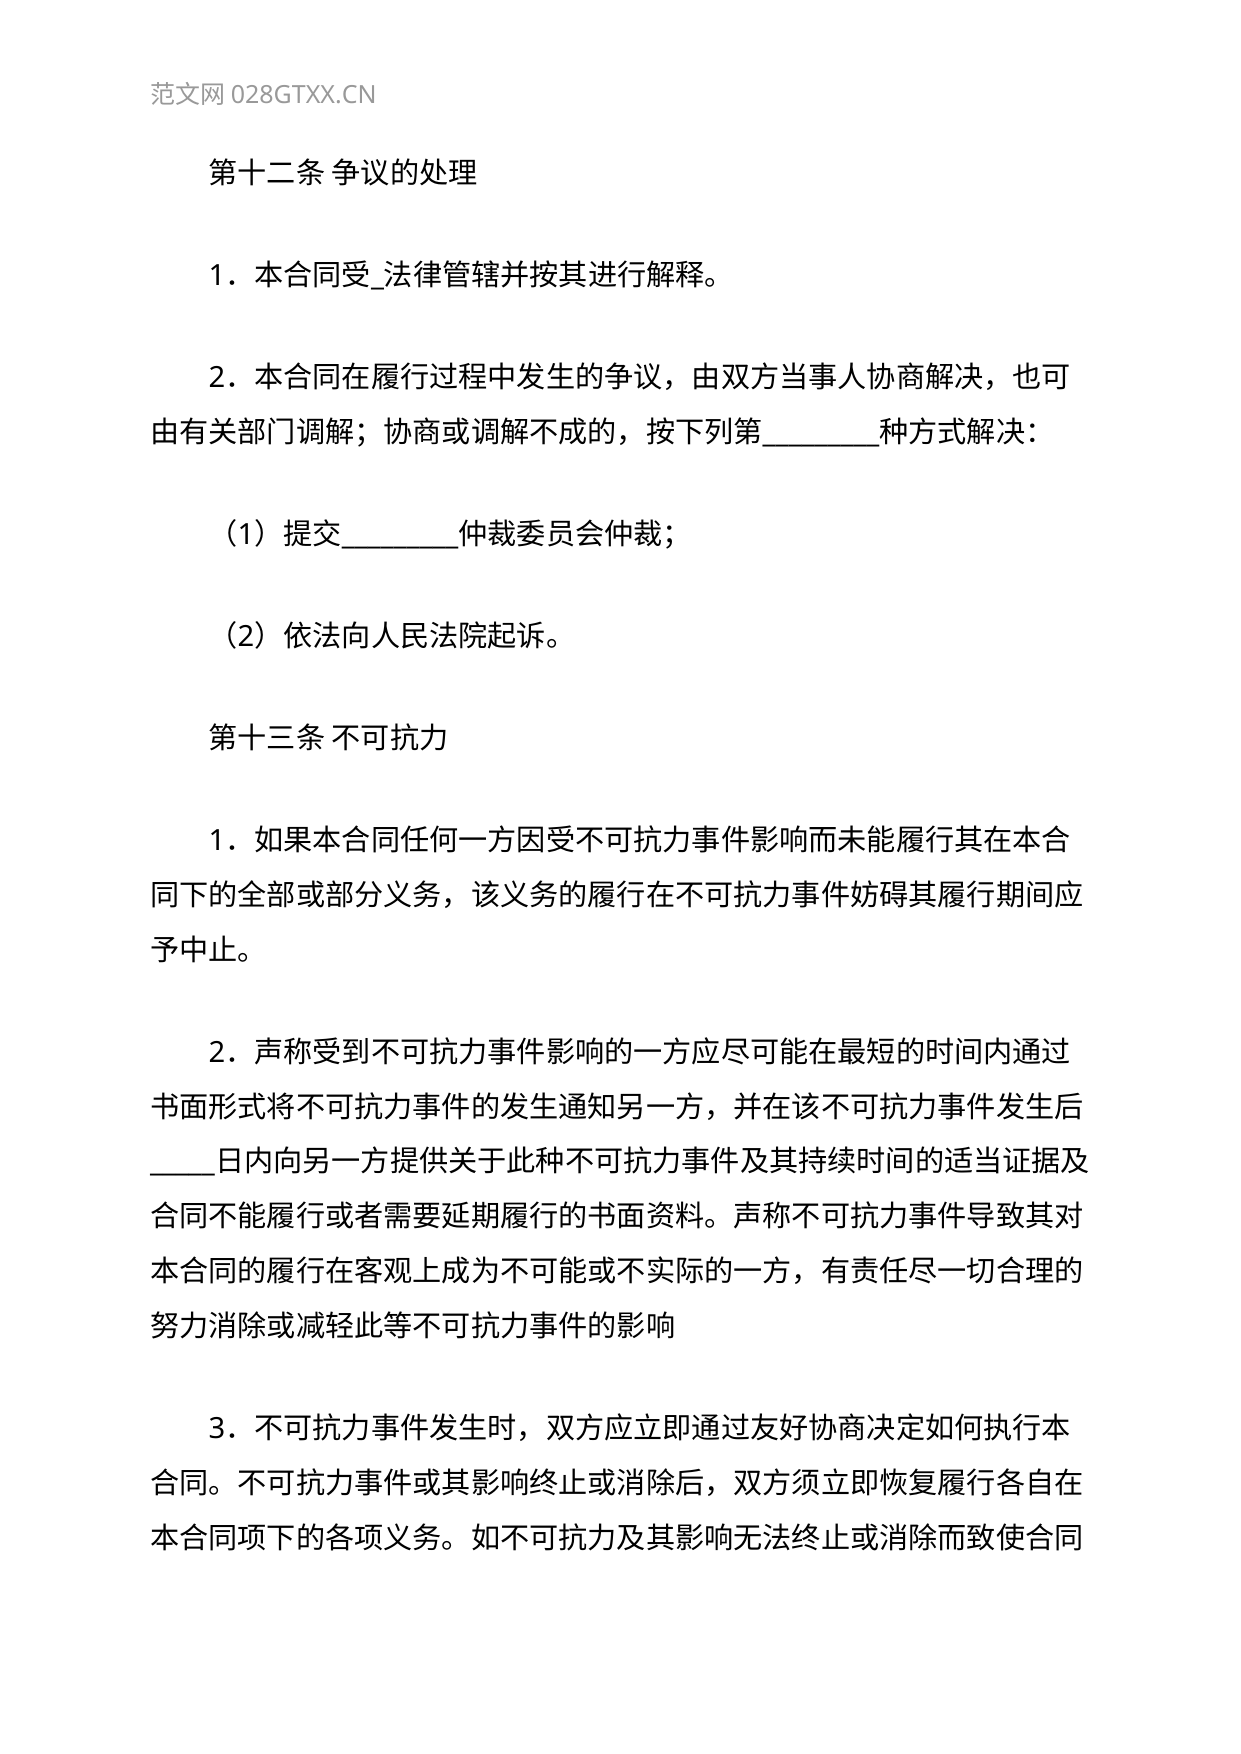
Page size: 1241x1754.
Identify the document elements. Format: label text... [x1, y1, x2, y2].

text （1）提交_________仲裁委员会仲裁； [150, 511, 1090, 553]
text 第十三条 不可抗力 [150, 715, 1090, 757]
text 2．声称受到不可抗力事件影响的一方应尽可能在最短的时间内通过书面形式将不可抗力事件的发生通知另一方，并在该不可抗力事件发生后_____日内向另一方提供关于此种不可抗力事件及其持续时间的适当证据及合同不能履行或者需要延期履行的书面资料。声称不可抗力事件导致其对本合同的履行在客观上成为不可能或不实际的一方，有责任尽一切合理的努力消除或减轻此等不可抗力事件的影响 [150, 1028, 1090, 1345]
text 1．如果本合同任何一方因受不可抗力事件影响而未能履行其在本合同下的全部或部分义务，该义务的履行在不可抗力事件妨碍其履行期间应予中止。 [150, 816, 1090, 969]
text （2）依法向人民法院起诉。 [150, 613, 1090, 655]
text 2．本合同在履行过程中发生的争议，由双方当事人协商解决，也可由有关部门调解；协商或调解不成的，按下列第_________种方式解决： [150, 354, 1090, 451]
text 第十二条 争议的处理 [150, 150, 1090, 192]
text 1．本合同受_法律管辖并按其进行解释。 [150, 252, 1090, 294]
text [150, 1404, 1090, 1557]
